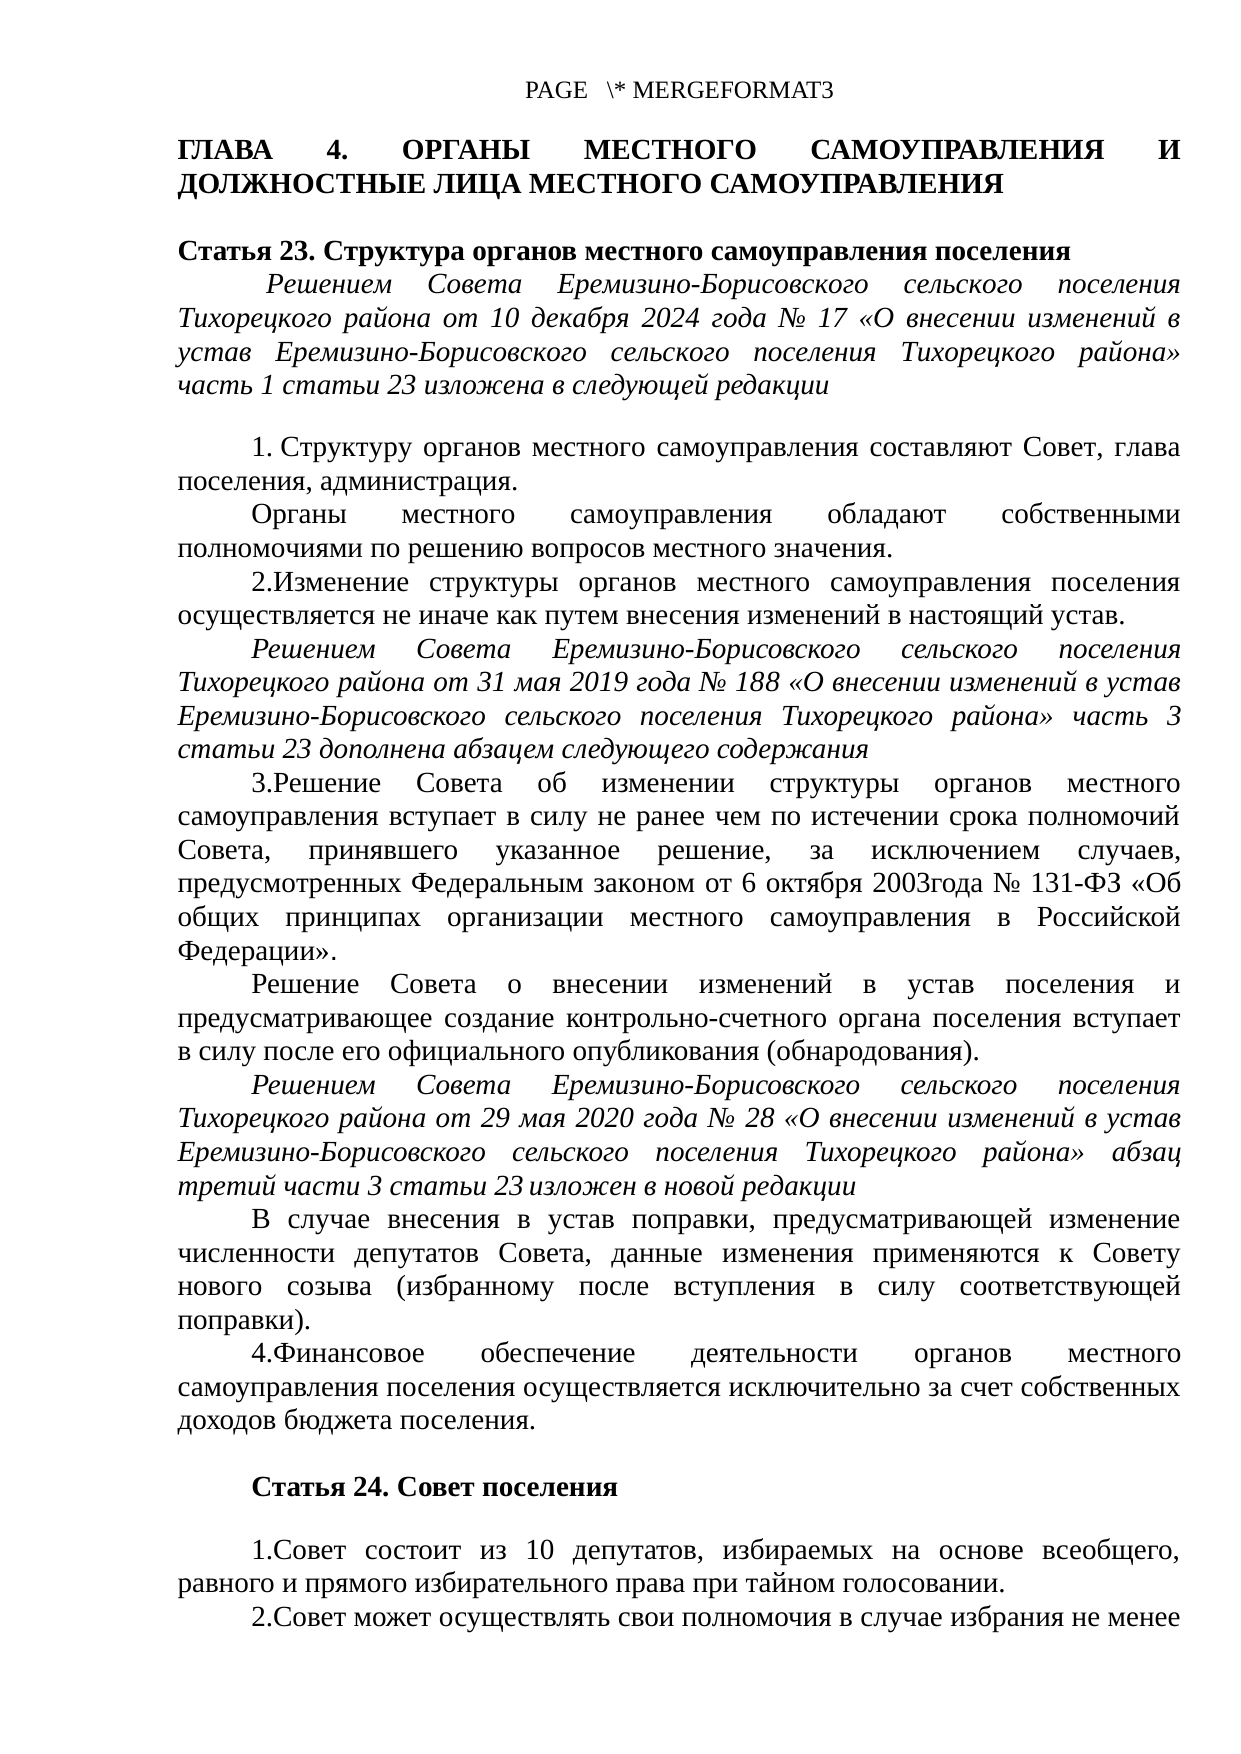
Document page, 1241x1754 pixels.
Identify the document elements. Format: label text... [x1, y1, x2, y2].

text Решением Совета Еремизино-Борисовского сельского поселения Тихорецкого района от 29 мая 2020 года № 28 «О внесении изменений в устав Еремизино-Борисовского сельского поселения Тихорецкого района» абзац третий части 3 статьи 23 изложен в новой редакции [177, 1067, 1181, 1201]
text Решением Совета Еремизино-Борисовского сельского поселения Тихорецкого района от 10 декабря 2024 года № 17 «О внесении изменений в устав Еремизино-Борисовского сельского поселения Тихорецкого района» часть 1 статьи 23 изложена в следующей редакции [177, 267, 1181, 401]
text 2.Изменение структуры органов местного самоуправления поселения осуществляется не иначе как путем внесения изменений в настоящий устав. [177, 564, 1181, 631]
text Решением Совета Еремизино-Борисовского сельского поселения Тихорецкого района от 31 мая 2019 года № 188 «О внесении изменений в устав Еремизино-Борисовского сельского поселения Тихорецкого района» часть 3 статьи 23 дополнена абзацем следующего содержания [177, 631, 1181, 765]
text 1. Структуру органов местного самоуправления составляют Совет, глава поселения, администрация. [177, 429, 1181, 497]
text 4.Финансовое обеспечение деятельности органов местного самоуправления поселения осуществляется исключительно за счет собственных доходов бюджета поселения. [177, 1335, 1181, 1436]
text Статья 24. Совет поселения [177, 1469, 1181, 1503]
text Решение Совета о внесении изменений в устав поселения и предусматривающее создание контрольно-счетного органа поселения вступает в силу после его официального опубликования (обнародования). [177, 966, 1181, 1067]
text В случае внесения в устав поправки, предусматривающей изменение численности депутатов Совета, данные изменения применяются к Совету нового созыва (избранному после вступления в силу соответствующей поправки). [177, 1201, 1181, 1335]
text Органы местного самоуправления обладают собственными полномочиями по решению вопросов местного значения. [177, 497, 1181, 564]
text 3.Решение Совета об изменении структуры органов местного самоуправления вступает в силу не ранее чем по истечении срока полномочий Совета, принявшего указанное решение, за исключением случаев, предусмотренных Федеральным законом от 6 октября 2003года № 131-ФЗ «Об общих принципах организации местного самоуправления в Российской Федерации». [177, 765, 1181, 966]
text ГЛАВА 4. Органы местного самоуправления и должностные лица местного самоуправления [177, 132, 1181, 199]
text Статья 23. Структура органов местного самоуправления поселения [177, 233, 1181, 267]
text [177, 1599, 1181, 1632]
text 1.Совет состоит из 10 депутатов, избираемых на основе всеобщего, равного и прямого избирательного права при тайном голосовании. [177, 1532, 1181, 1599]
